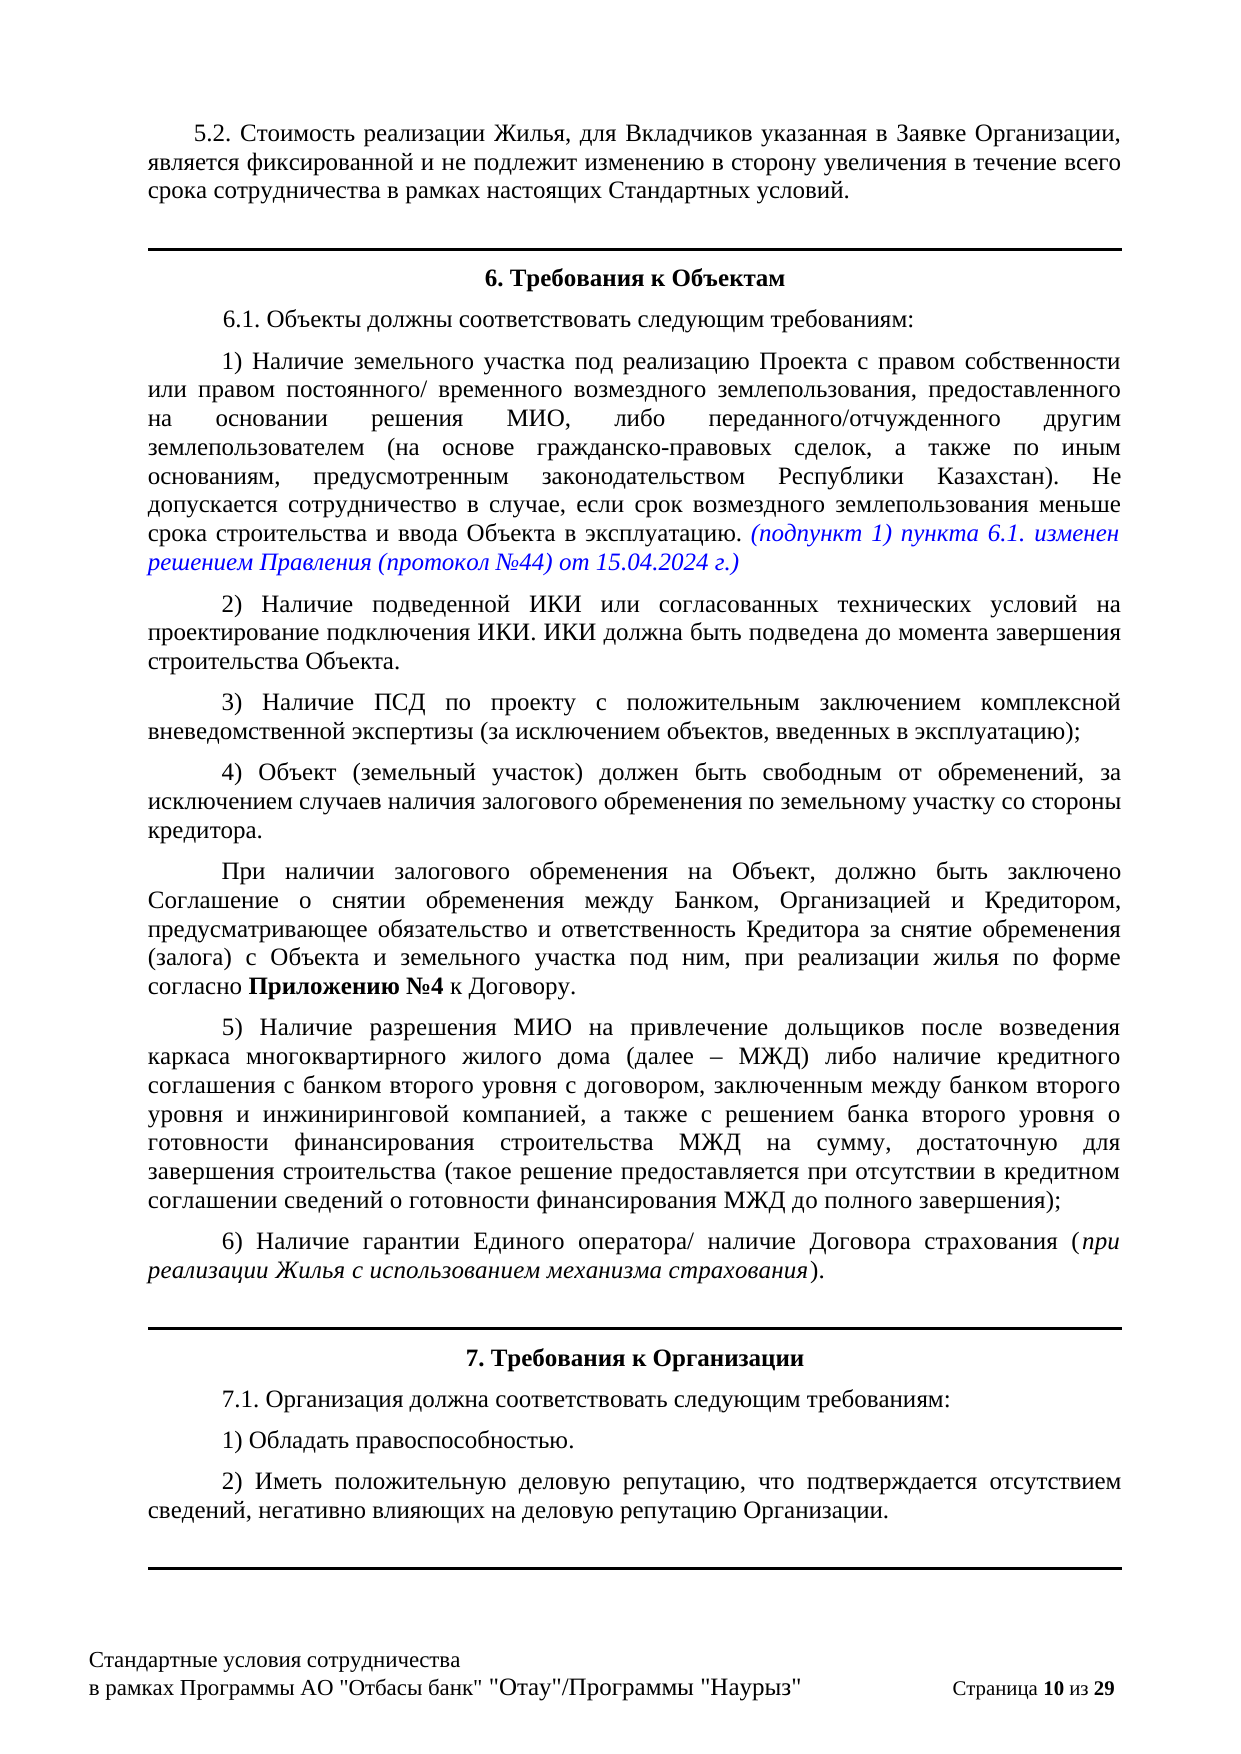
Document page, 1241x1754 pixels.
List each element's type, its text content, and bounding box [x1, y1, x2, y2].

text 2) Наличие подведенной ИКИ или согласованных технических условий на проектирование подключения ИКИ. ИКИ должна быть подведена до момента завершения строительства Объекта. [148, 589, 1122, 675]
text 5.2. Стоимость реализации Жилья, для Вкладчиков указанная в Заявке Организации, является фиксированной и не подлежит изменению в сторону увеличения в течение всего срока сотрудничества в рамках настоящих Стандартных условий. [148, 118, 1122, 204]
text 3) Наличие ПСД по проекту с положительным заключением комплексной вневедомственной экспертизы (за исключением объектов, введенных в эксплуатацию); [148, 687, 1122, 745]
subtitle 7. Требования к Организации [148, 1343, 1122, 1371]
subtitle 6. Требования к Объектам [148, 263, 1122, 292]
text 7.1. Организация должна соответствовать следующим требованиям: [148, 1384, 1122, 1413]
text 6.1. Объекты должны соответствовать следующим требованиям: [148, 304, 1122, 333]
text 2) Иметь положительную деловую репутацию, что подтверждается отсутствием сведений, негативно влияющих на деловую репутацию Организации. [148, 1466, 1122, 1524]
text 1) Наличие земельного участка под реализацию Проекта с правом собственности или правом постоянного/ временного возмездного землепользования, предоставленного на основании решения МИО, либо переданного/отчужденного другим землепользователем (на основе гражданско-правовых сделок, а также по иным основаниям, предусмотренным законодательством Республики Казахстан). Не допускается сотрудничество в случае, если срок возмездного землепользования меньше срока строительства и ввода Объекта в эксплуатацию. (подпункт 1) пункта 6.1. изменен решением Правления (протокол №44) от 15.04.2024 г.) [148, 346, 1122, 576]
text 6) Наличие гарантии Единого оператора/ наличие Договора страхования (при реализации Жилья с использованием механизма страхования). [148, 1226, 1122, 1284]
list 5) Наличие разрешения МИО на привлечение дольщиков после возведения каркаса многоквартирного жилого дома (далее – МЖД) либо наличие кредитного соглашения с банком второго уровня с договором, заключенным между банком второго уровня и инжиниринговой компанией, а также с решением банка второго уровня о готовности финансирования строительства МЖД на сумму, достаточную для завершения строительства (такое решение предоставляется при отсутствии в кредитном соглашении сведений о готовности финансирования МЖД до полного завершения); [148, 1012, 1122, 1214]
text 1) Обладать правоспособностью. [148, 1425, 1122, 1454]
text 4) Объект (земельный участок) должен быть свободным от обременений, за исключением случаев наличия залогового обременения по земельному участку со стороны кредитора. [148, 757, 1122, 844]
text При наличии залогового обременения на Объект, должно быть заключено Соглашение о снятии обременения между Банком, Организацией и Кредитором, предусматривающее обязательство и ответственность Кредитора за снятие обременения (залога) с Объекта и земельного участка под ним, при реализации жилья по форме согласно Приложению №4 к Договору. [148, 856, 1122, 1000]
